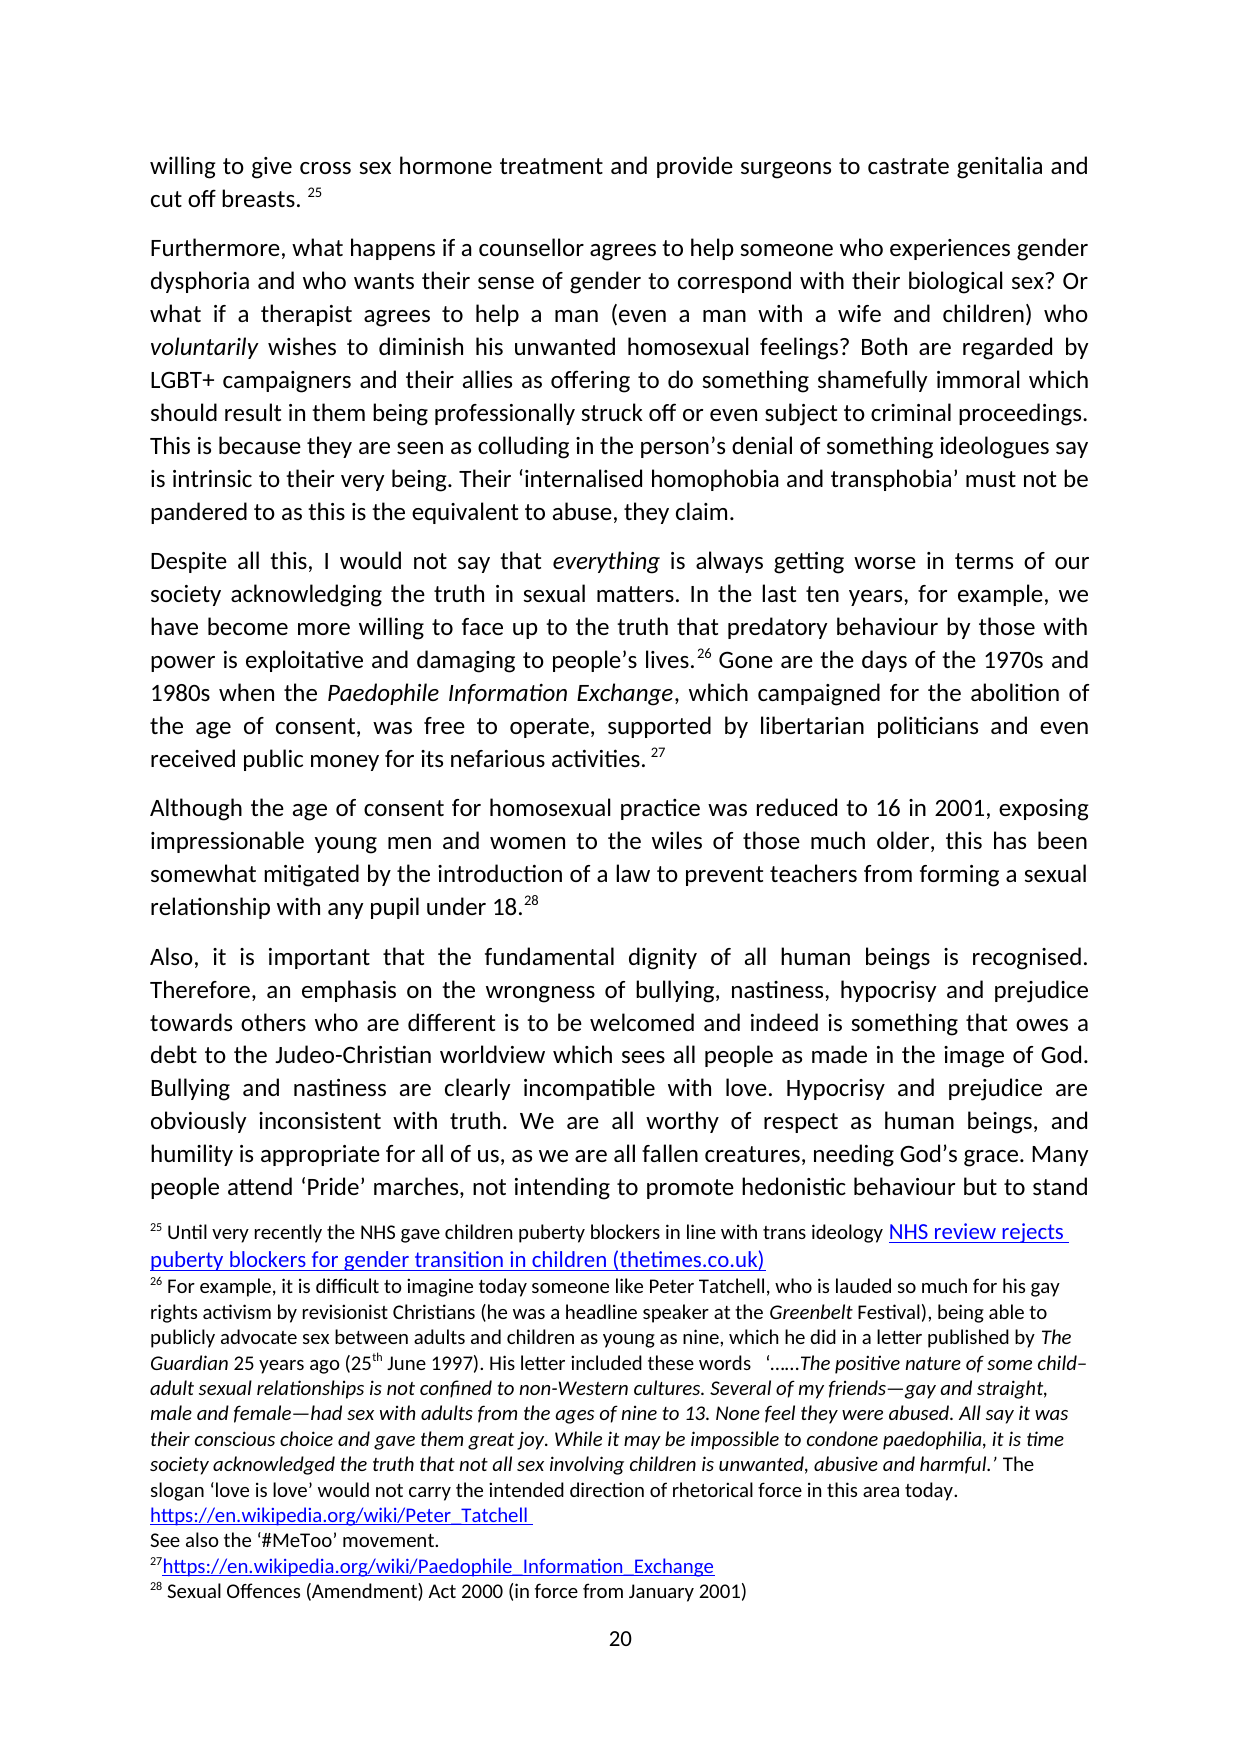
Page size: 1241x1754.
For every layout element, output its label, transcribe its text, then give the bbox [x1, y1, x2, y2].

text Furthermore, what happens if a counsellor agrees to help someone who experiences gender dysphoria and who wants their sense of gender to correspond with their biological sex? Or what if a therapist agrees to help a man (even a man with a wife and children) who voluntarily wishes to diminish his unwanted homosexual feelings? Both are regarded by LGBT+ campaigners and their allies as offering to do something shamefully immoral which should result in them being professionally struck off or even subject to criminal proceedings. This is because they are seen as colluding in the person’s denial of something ideologues say is intrinsic to their very being. Their ‘internalised homophobia and transphobia’ must not be pandered to as this is the equivalent to abuse, they claim. [150, 232, 1090, 526]
text If someone believes that they are an amputee inhabiting the body of an abled-bodied person, (a condition called ‘Bodily Integrity Identity Disorder’) pretty much everyone would still agree they should not have healthy limbs removed by the National Health Service. They should be referred for psychiatric help. Likewise, a skeletal anorexic girl who believes she is grossly overweight is rightly seen as having a mental illness. However, if someone believes they are a woman trapped in a male body or a man in a female body then the powerful transgender lobby is eager to penalize anyone daring to question this and the NHS is willing to give cross sex hormone treatment and provide surgeons to castrate genitalia and cut off breasts. [150, 150, 1090, 213]
text Also, it is important that the fundamental dignity of all human beings is recognised. Therefore, an emphasis on the wrongness of bullying, nastiness, hypocrisy and prejudice towards others who are different is to be welcomed and indeed is something that owes a debt to the Judeo-Christian worldview which sees all people as made in the image of God. Bullying and nastiness are clearly incompatible with love. Hypocrisy and prejudice are obviously inconsistent with truth. We are all worthy of respect as human beings, and humility is appropriate for all of us, as we are all fallen creatures, needing God’s grace. Many people attend ‘Pride’ marches, not intending to promote hedonistic behaviour but to stand in solidarity with people who have felt excluded from society and not always had their human rights protected. It is seen as a celebration of kindness and diversity. [150, 941, 1090, 1202]
text Although the age of consent for homosexual practice was reduced to 16 in 2001, exposing impressionable young men and women to the wiles of those much older, this has been somewhat mitigated by the introduction of a law to prevent teachers from forming a sexual relationship with any pupil under 18. [150, 792, 1090, 922]
text Despite all this, I would not say that everything is always getting worse in terms of our society acknowledging the truth in sexual matters. In the last ten years, for example, we have become more willing to face up to the truth that predatory behaviour by those with power is exploitative and damaging to people’s lives. Gone are the days of the 1970s and 1980s when the Paedophile Information Exchange, which campaigned for the abolition of the age of consent, was free to operate, supported by libertarian politicians and even received public money for its nefarious activities. [150, 545, 1090, 773]
